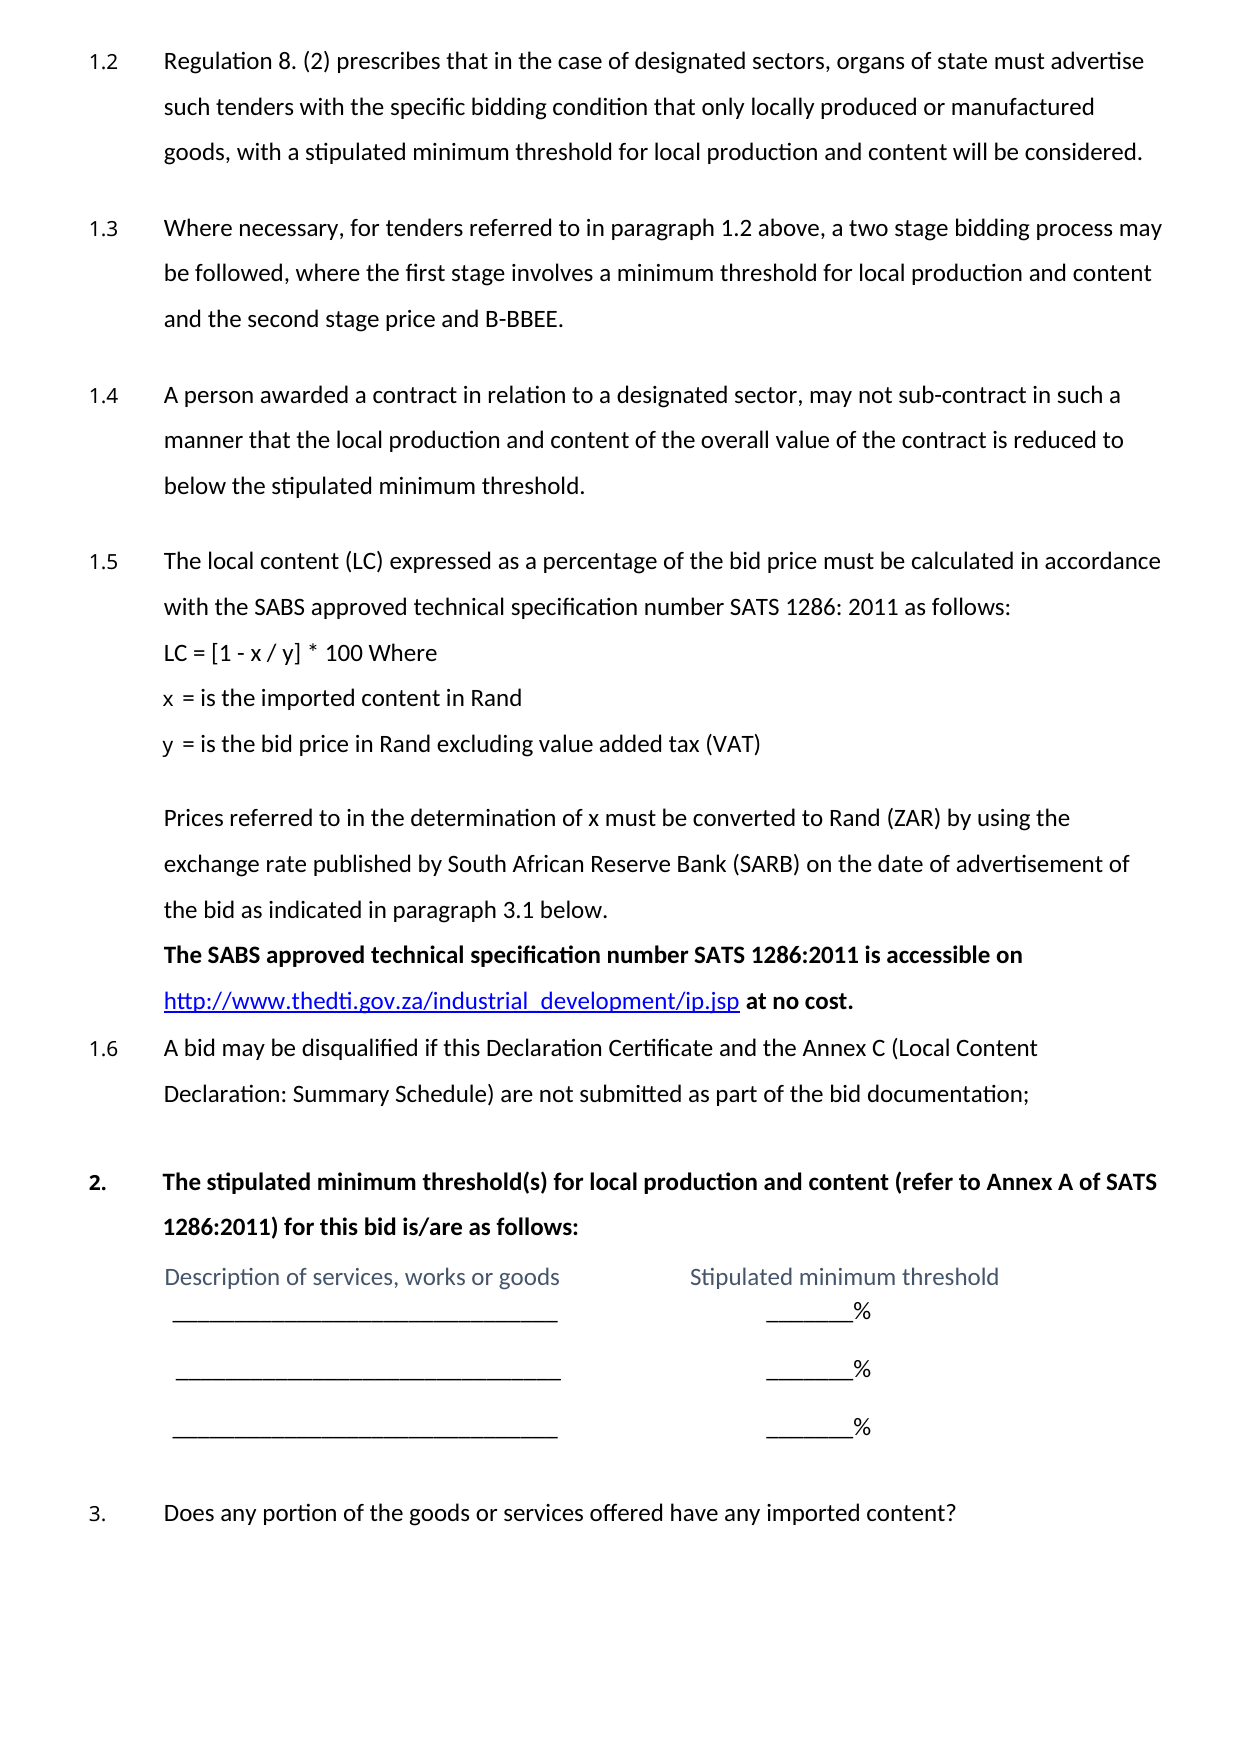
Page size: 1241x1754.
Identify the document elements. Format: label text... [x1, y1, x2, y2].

text The SABS approved technical specification number SATS 1286:2011 is accessible on http://www.thedti.gov.za/industrial_development/ip.jsp at no cost. [163, 940, 1182, 1016]
list The local content (LC) expressed as a percentage of the bid price must be calculated in accordance with the SABS approved technical specification number SATS 1286: 2011 as follows: [89, 545, 1167, 622]
list The stipulated minimum threshold(s) for local production and content (refer to Annex A of SATS 1286:2011) for this bid is/are as follows: [89, 1166, 1182, 1242]
subtitle Description of services, works or goods Stipulated minimum threshold [44, 1261, 1182, 1292]
list = is the imported content in Rand [162, 682, 1175, 713]
list = is the bid price in Rand excluding value added tax (VAT) [162, 728, 1175, 759]
list Where necessary, for tenders referred to in paragraph 1.2 above, a two stage bidding process may be followed, where the first stage involves a minimum threshold for local production and content and the second stage price and B-BBEE. [89, 212, 1167, 334]
text LC = [1 - x / y] * 100 Where [163, 637, 468, 667]
text Prices referred to in the determination of x must be converted to Rand (ZAR) by using the exchange rate published by South African Reserve Bank (SARB) on the date of advertisement of the bid as indicated in paragraph 3.1 below. [163, 802, 1166, 924]
list A person awarded a contract in relation to a designated sector, may not sub-contract in such a manner that the local production and content of the overall value of the contract is reduced to below the stipulated minimum threshold. [89, 379, 1167, 501]
list Regulation 8. (2) prescribes that in the case of designated sectors, organs of state must advertise such tenders with the specific bidding condition that only locally produced or manufactured goods, with a stipulated minimum threshold for local production and content will be considered. [89, 45, 1167, 167]
text _______________________________ _______% [44, 1295, 1182, 1326]
list A bid may be disqualified if this Declaration Certificate and the Annex C (Local Content [89, 1032, 1167, 1063]
text Declaration: Summary Schedule) are not submitted as part of the bid documentation; [163, 1078, 1175, 1109]
list Does any portion of the goods or services offered have any imported content? [89, 1498, 1170, 1528]
text _______________________________ _______% [44, 1411, 1182, 1442]
text _______________________________ _______% [44, 1353, 1182, 1384]
